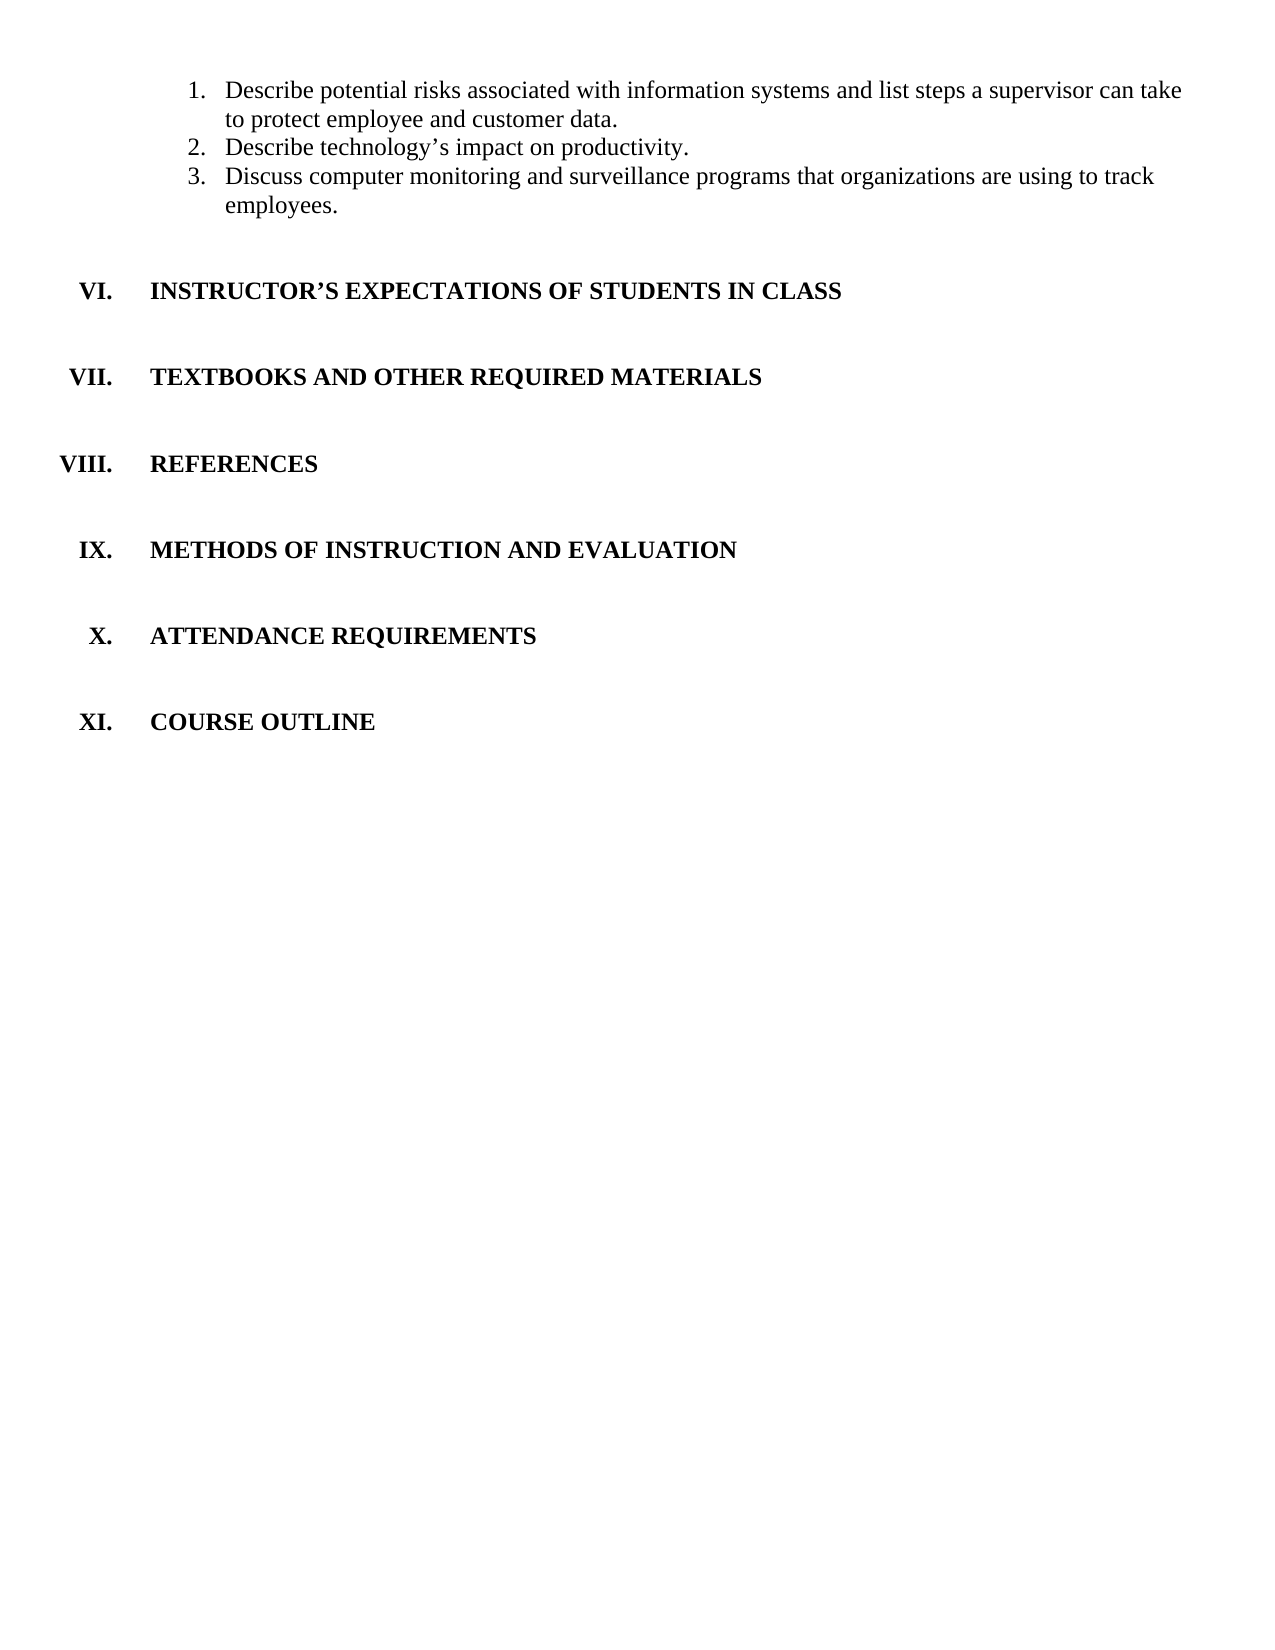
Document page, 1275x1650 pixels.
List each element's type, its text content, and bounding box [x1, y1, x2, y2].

subtitle METHODS OF INSTRUCTION AND EVALUATION [112, 535, 1200, 564]
subtitle ATTENDANCE REQUIREMENTS [112, 621, 1200, 650]
subtitle REFERENCES [112, 449, 1200, 477]
list Discuss computer monitoring and surveillance programs that organizations are using to track employees. [187, 161, 1200, 219]
subtitle INSTRUCTOR’S EXPECTATIONS OF STUDENTS IN CLASS [112, 276, 1200, 305]
list Describe technology’s impact on productivity. [187, 132, 1200, 161]
list Describe potential risks associated with information systems and list steps a supervisor can take to protect employee and customer data. [187, 75, 1200, 132]
subtitle COURSE OUTLINE [112, 707, 1200, 736]
subtitle TEXTBOOKS AND OTHER REQUIRED MATERIALS [112, 362, 1200, 391]
